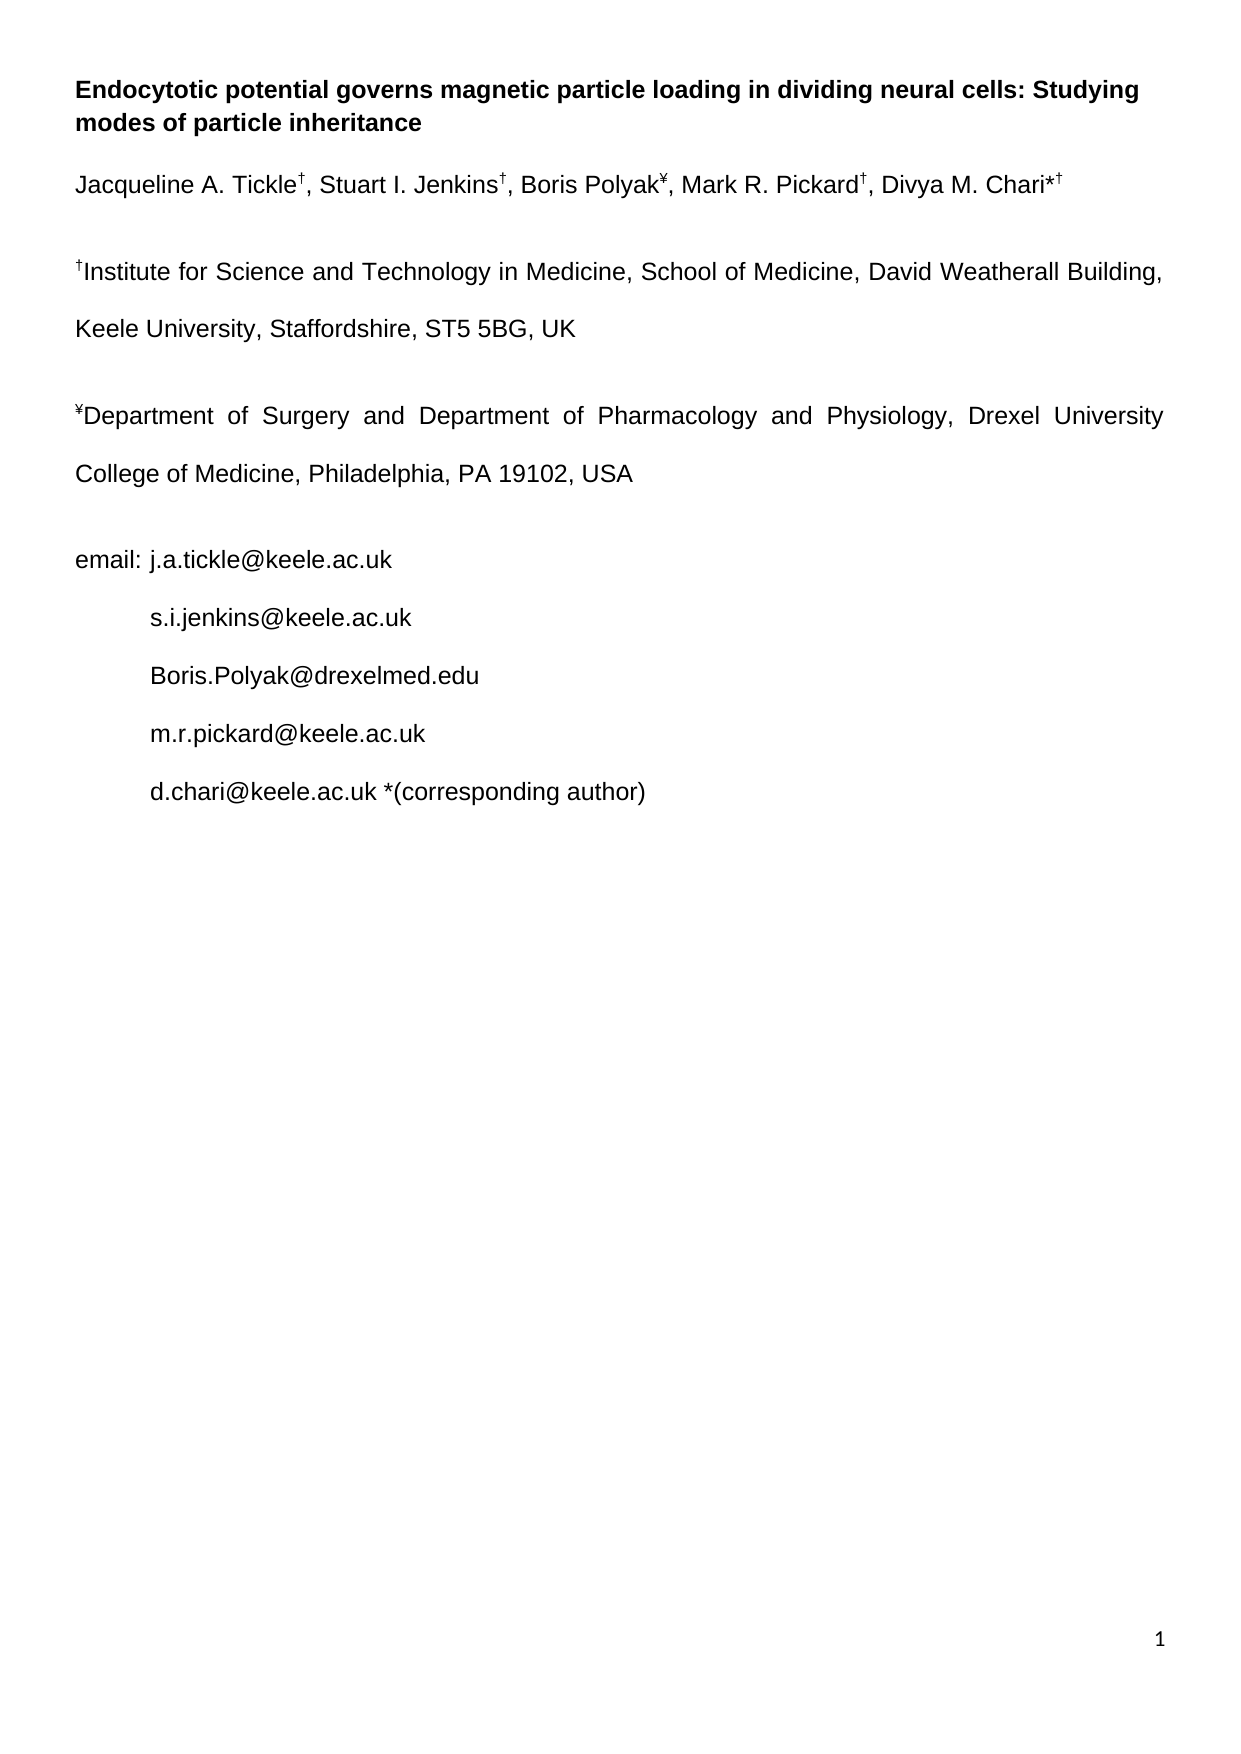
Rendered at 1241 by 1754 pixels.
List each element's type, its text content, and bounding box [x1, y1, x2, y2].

text ¥Department of Surgery and Department of Pharmacology and Physiology, Drexel University College of Medicine, Philadelphia, PA 19102, USA [75, 401, 1165, 487]
text s.i.jenkins@keele.ac.uk [75, 603, 1165, 632]
text m.r.pickard@keele.ac.uk [75, 719, 1165, 748]
text d.chari@keele.ac.uk *(corresponding author) [75, 777, 1165, 806]
text †Institute for Science and Technology in Medicine, School of Medicine, David Weatherall Building, Keele University, Staffordshire, ST5 5BG, UK [75, 257, 1165, 343]
text Boris.Polyak@drexelmed.edu [75, 661, 1165, 690]
text Jacqueline A. Tickle†, Stuart I. Jenkins†, Boris Polyak¥, Mark R. Pickard†, Divya M. Chari*† [75, 170, 1165, 199]
text email: j.a.tickle@keele.ac.uk [75, 545, 1165, 574]
text Endocytotic potential governs magnetic particle loading in dividing neural cells: Studying modes of particle inheritance [75, 75, 1165, 137]
